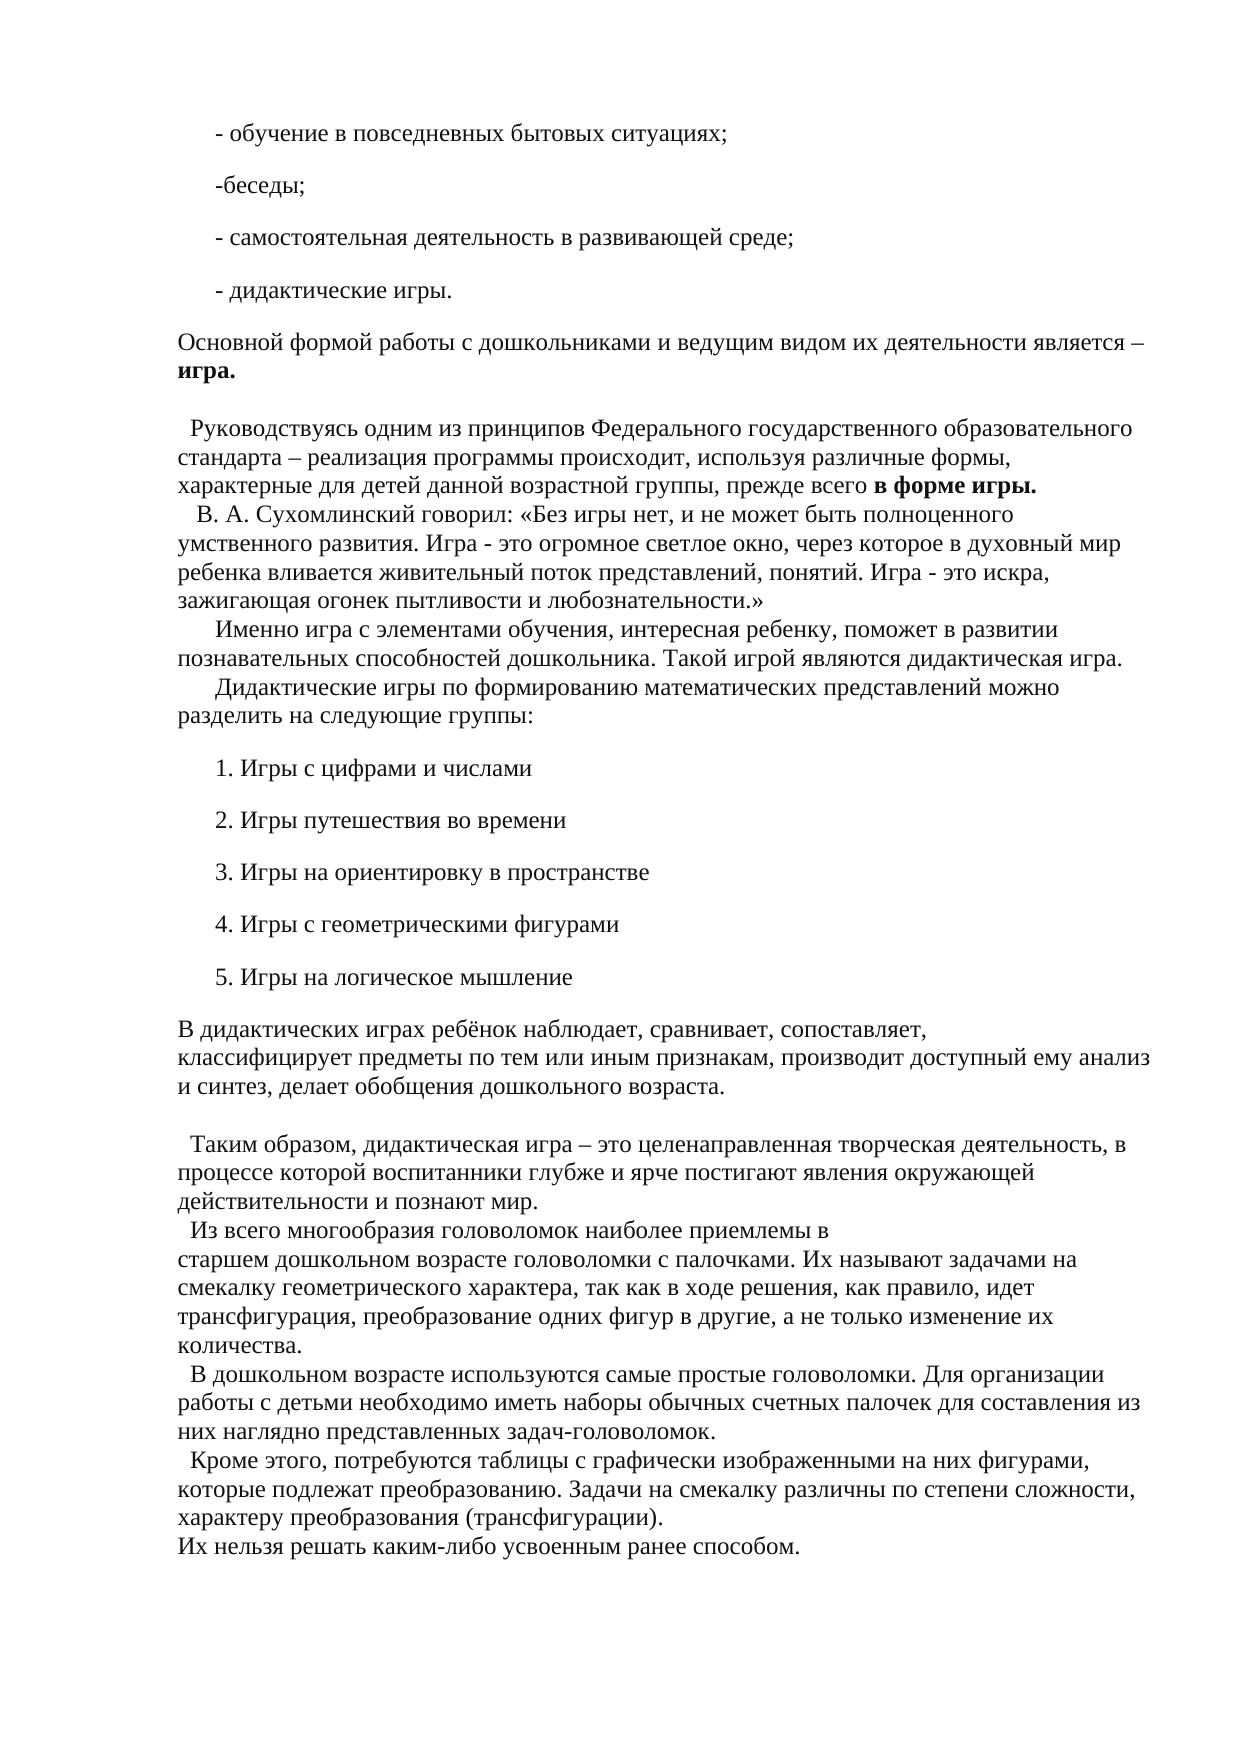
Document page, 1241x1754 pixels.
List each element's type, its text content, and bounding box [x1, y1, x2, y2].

text В дидактических играх ребёнок наблюдает, сравнивает, сопоставляет, классифицирует предметы по тем или иным признакам, производит доступный ему анализ и синтез, делает обобщения дошкольного возраста. [177, 1014, 1152, 1100]
text 4. Игры с геометрическими фигурами [177, 909, 1152, 938]
text -беседы; [177, 170, 1152, 199]
text Руководствуясь одним из принципов Федерального государственного образовательного стандарта – реализация программы происходит, используя различные формы, характерные для детей данной возрастной группы, прежде всего в форме игры. [177, 413, 1152, 499]
text В. А. Сухомлинский говорил: «Без игры нет, и не может быть полноценного умственного развития. Игра - это огромное светлое окно, через которое в духовный мир ребенка вливается живительный поток представлений, понятий. Игра - это искра, зажигающая огонек пытливости и любознательности.» [177, 499, 1152, 614]
text - дидактические игры. [177, 275, 1152, 303]
text 2. Игры путешествия во времени [177, 805, 1152, 834]
text Основной формой работы с дошкольниками и ведущим видом их деятельности является – игра. [177, 327, 1152, 384]
text - обучение в повседневных бытовых ситуациях; [177, 118, 1152, 147]
text Именно игра с элементами обучения, интересная ребенку, поможет в развитии познавательных способностей дошкольника. Такой игрой являются дидактическая игра. [177, 614, 1152, 672]
text - самостоятельная деятельность в развивающей среде; [177, 222, 1152, 251]
text В дошкольном возрасте используются самые простые головоломки. Для организации работы с детьми необходимо иметь наборы обычных счетных палочек для составления из них наглядно представленных задач-головоломок. [177, 1359, 1152, 1445]
text Из всего многообразия головоломок наиболее приемлемы в старшем дошкольном возрасте головоломки с палочками. Их называют задачами на смекалку геометрического характера, так как в ходе решения, как правило, идет трансфигурация, преобразование одних фигур в другие, а не только изменение их количества. [177, 1215, 1152, 1359]
text 3. Игры на ориентировку в пространстве [177, 857, 1152, 886]
text Дидактические игры по формированию математических представлений можно разделить на следующие группы: [177, 672, 1152, 729]
text Таким образом, дидактическая игра – это целенаправленная творческая деятельность, в процессе которой воспитанники глубже и ярче постигают явления окружающей действительности и познают мир. [177, 1129, 1152, 1215]
text 5. Игры на логическое мышление [177, 962, 1152, 990]
text Кроме этого, потребуются таблицы с графически изображенными на них фигурами, которые подлежат преобразованию. Задачи на смекалку различны по степени сложности, характеру преобразования (трансфигурации). [177, 1445, 1152, 1531]
text Их нельзя решать каким-либо усвоенным ранее способом. [177, 1531, 1152, 1560]
text 1. Игры с цифрами и числами [177, 753, 1152, 782]
